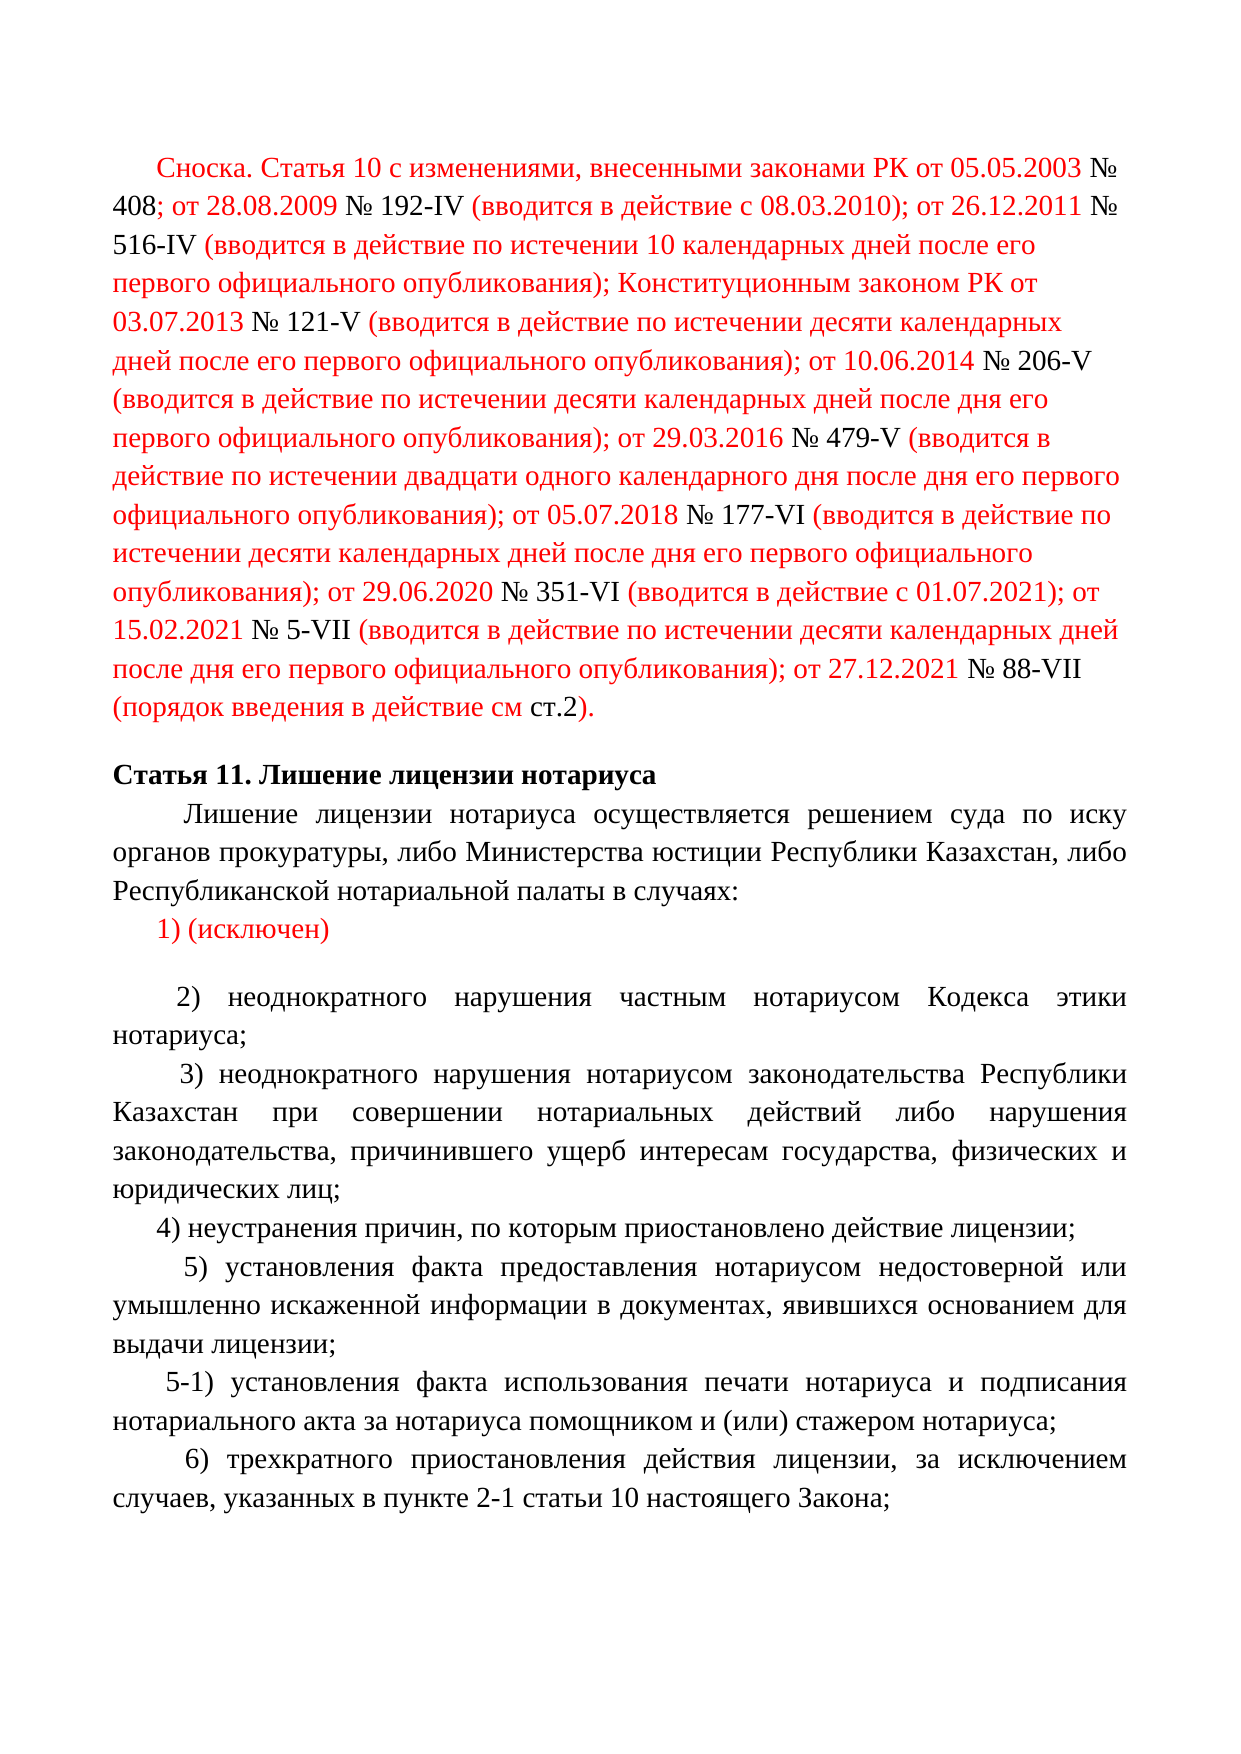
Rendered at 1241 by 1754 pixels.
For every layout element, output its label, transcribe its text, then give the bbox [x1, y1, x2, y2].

text 6) трехкратного приостановления действия лицензии, за исключением случаев, указанных в пункте 2-1 статьи 10 настоящего Закона; [112, 1441, 1128, 1513]
text 2) неоднократного нарушения частным нотариусом Кодекса этики нотариуса; [112, 979, 1128, 1051]
text 4) неустранения причин, по которым приостановлено действие лицензии; [112, 1210, 1128, 1244]
text Статья 11. Лишение лицензии нотариуса [112, 757, 1128, 791]
text Лишение лицензии нотариуса осуществляется решением суда по иску органов прокуратуры, либо Министерства юстиции Республики Казахстан, либо Республиканской нотариальной палаты в случаях: [112, 796, 1128, 906]
text 5) установления факта предоставления нотариусом недостоверной или умышленно искаженной информации в документах, явившихся основанием для выдачи лицензии; [112, 1249, 1128, 1359]
text 1) (исключен) [112, 911, 1128, 975]
text Сноска. Статья 10 с изменениями, внесенными законами РК от 05.05.2003 № 408; от 28.08.2009 № 192-IV (вводится в действие с 08.03.2010); от 26.12.2011 № 516-IV (вводится в действие по истечении 10 календарных дней после его первого официального опубликования); Конституционным законом РК от 03.07.2013 № 121-V (вводится в действие по истечении десяти календарных дней после его первого официального опубликования); от 10.06.2014 № 206-V (вводится в действие по истечении десяти календарных дней после дня его первого официального опубликования); от 29.03.2016 № 479-V (вводится в действие по истечении двадцати одного календарного дня после дня его первого официального опубликования); от 05.07.2018 № 177-VI (вводится в действие по истечении десяти календарных дней после дня его первого официального опубликования); от 29.06.2020 № 351-VI (вводится в действие с 01.07.2021); от 15.02.2021 № 5-VII (вводится в действие по истечении десяти календарных дней после дня его первого официального опубликования); от 27.12.2021 № 88-VII (порядок введения в действие см ст.2). [112, 150, 1128, 753]
text 3) неоднократного нарушения нотариусом законодательства Республики Казахстан при совершении нотариальных действий либо нарушения законодательства, причинившего ущерб интересам государства, физических и юридических лиц; [112, 1056, 1128, 1205]
text 5-1) установления факта использования печати нотариуса и подписания нотариального акта за нотариуса помощником и (или) стажером нотариуса; [112, 1364, 1128, 1436]
